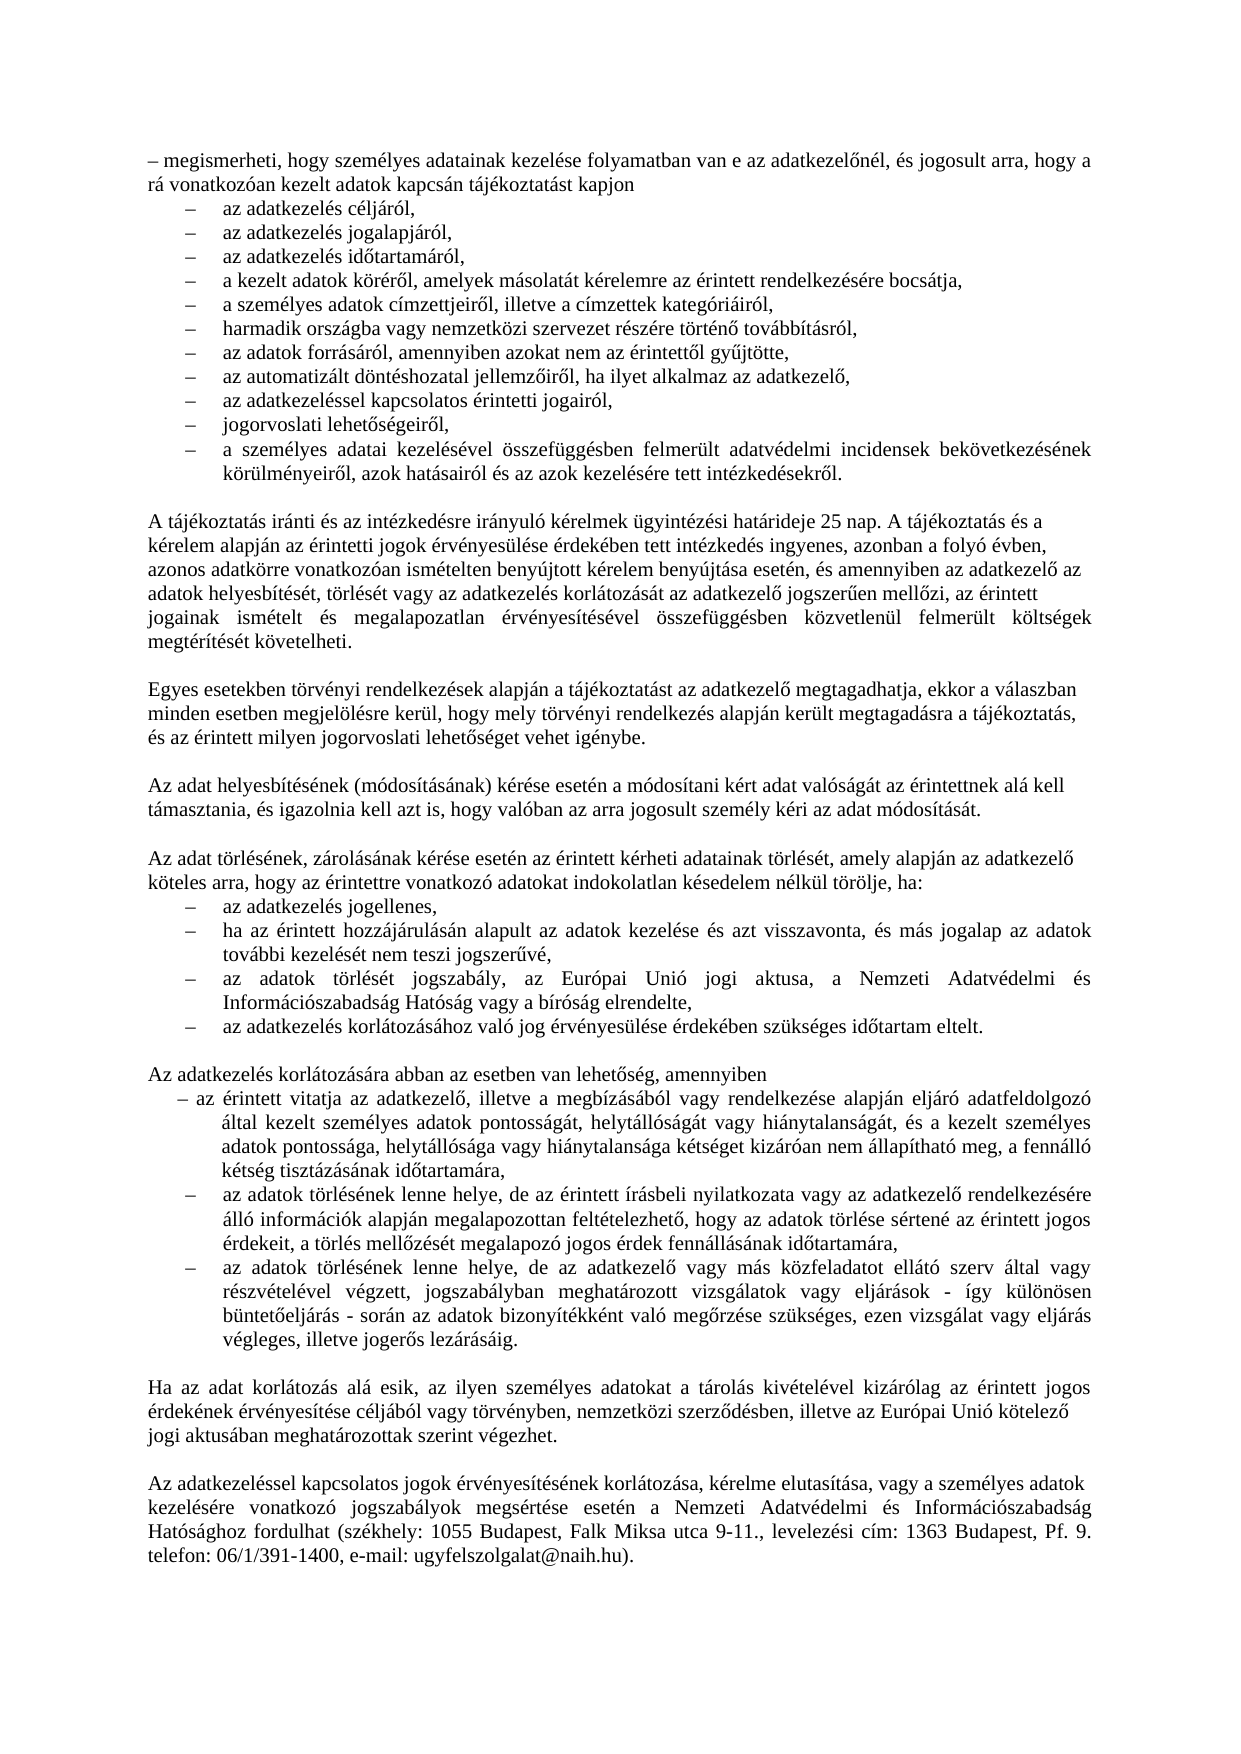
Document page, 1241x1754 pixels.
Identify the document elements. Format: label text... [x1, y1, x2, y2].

list az adatkezelés jogellenes, [185, 894, 1093, 918]
list az adatkezelés időtartamáról, [185, 244, 1093, 268]
text Az adatkezeléssel kapcsolatos jogok érvényesítésének korlátozása, kérelme elutasítása, vagy a személyes adatok [148, 1471, 1093, 1495]
list jogorvoslati lehetőségeiről, [185, 412, 1093, 436]
list az adatok törlését jogszabály, az Európai Unió jogi aktusa, a Nemzeti Adatvédelmi és Információszabadság Hatóság vagy a bíróság elrendelte, [185, 966, 1093, 1014]
text és az érintett milyen jogorvoslati lehetőséget vehet igénybe. [148, 725, 1093, 749]
text jogi aktusában meghatározottak szerint végezhet. [148, 1423, 1093, 1447]
text adatok helyesbítését, törlését vagy az adatkezelés korlátozását az adatkezelő jogszerűen mellőzi, az érintett [148, 581, 1093, 605]
text támasztania, és igazolnia kell azt is, hogy valóban az arra jogosult személy kéri az adat módosítását. [148, 797, 1093, 821]
text Az adat helyesbítésének (módosításának) kérése esetén a módosítani kért adat valóságát az érintettnek alá kell [148, 773, 1093, 797]
text Az adat törlésének, zárolásának kérése esetén az érintett kérheti adatainak törlését, amely alapján az adatkezelő [148, 846, 1093, 869]
list az automatizált döntéshozatal jellemzőiről, ha ilyet alkalmaz az adatkezelő, [185, 364, 1093, 388]
list az adatkezelés korlátozásához való jog érvényesülése érdekében szükséges időtartam eltelt. [185, 1014, 1093, 1038]
text jogainak ismételt és megalapozatlan érvényesítésével összefüggésben közvetlenül felmerült költségek megtérítését követelheti. [148, 605, 1093, 653]
list az adatkezelés jogalapjáról, [185, 220, 1093, 244]
text Egyes esetekben törvényi rendelkezések alapján a tájékoztatást az adatkezelő megtagadhatja, ekkor a válaszban [148, 677, 1093, 701]
text Ha az adat korlátozás alá esik, az ilyen személyes adatokat a tárolás kivételével kizárólag az érintett jogos érdekének érvényesítése céljából vagy törvényben, nemzetközi szerződésben, illetve az Európai Unió kötelező [148, 1375, 1093, 1423]
text minden esetben megjelölésre kerül, hogy mely törvényi rendelkezés alapján került megtagadásra a tájékoztatás, [148, 701, 1093, 725]
list az adatkezelés céljáról, [185, 196, 1093, 220]
text Az adatkezelés korlátozására abban az esetben van lehetőség, amennyiben [148, 1062, 1093, 1086]
text – megismerheti, hogy személyes adatainak kezelése folyamatban van e az adatkezelőnél, és jogosult arra, hogy a rá vonatkozóan kezelt adatok kapcsán tájékoztatást kapjon [148, 148, 1093, 196]
list a személyes adatok címzettjeiről, illetve a címzettek kategóriáiról, [185, 292, 1093, 316]
list a személyes adatai kezelésével összefüggésben felmerült adatvédelmi incidensek bekövetkezésének körülményeiről, azok hatásairól és az azok kezelésére tett intézkedésekről. [185, 436, 1093, 484]
list az adatok törlésének lenne helye, de az adatkezelő vagy más közfeladatot ellátó szerv által vagy részvételével végzett, jogszabályban meghatározott vizsgálatok vagy eljárások - így különösen büntetőeljárás - során az adatok bizonyítékként való megőrzése szükséges, ezen vizsgálat vagy eljárás végleges, illetve jogerős lezárásáig. [185, 1254, 1093, 1351]
text kezelésére vonatkozó jogszabályok megsértése esetén a Nemzeti Adatvédelmi és Információszabadság Hatósághoz fordulhat (székhely: 1055 Budapest, Falk Miksa utca 9-11., levelezési cím: 1363 Budapest, Pf. 9. telefon: 06/1/391-1400, e-mail: ugyfelszolgalat@naih.hu). [148, 1495, 1093, 1567]
list a kezelt adatok köréről, amelyek másolatát kérelemre az érintett rendelkezésére bocsátja, [185, 268, 1093, 292]
list harmadik országba vagy nemzetközi szervezet részére történő továbbításról, [185, 316, 1093, 340]
text – az érintett vitatja az adatkezelő, illetve a megbízásából vagy rendelkezése alapján eljáró adatfeldolgozó által kezelt személyes adatok pontosságát, helytállóságát vagy hiánytalanságát, és a kezelt személyes adatok pontossága, helytállósága vagy hiánytalansága kétséget kizáróan nem állapítható meg, a fennálló kétség tisztázásának időtartamára, [177, 1086, 1093, 1182]
text A tájékoztatás iránti és az intézkedésre irányuló kérelmek ügyintézési határideje 25 nap. A tájékoztatás és a [148, 509, 1093, 533]
text köteles arra, hogy az érintettre vonatkozó adatokat indokolatlan késedelem nélkül törölje, ha: [148, 869, 1093, 894]
list az adatok törlésének lenne helye, de az érintett írásbeli nyilatkozata vagy az adatkezelő rendelkezésére álló információk alapján megalapozottan feltételezhető, hogy az adatok törlése sértené az érintett jogos érdekeit, a törlés mellőzését megalapozó jogos érdek fennállásának időtartamára, [185, 1182, 1093, 1254]
text kérelem alapján az érintetti jogok érvényesülése érdekében tett intézkedés ingyenes, azonban a folyó évben, [148, 533, 1093, 557]
list az adatok forrásáról, amennyiben azokat nem az érintettől gyűjtötte, [185, 340, 1093, 364]
list ha az érintett hozzájárulásán alapult az adatok kezelése és azt visszavonta, és más jogalap az adatok további kezelését nem teszi jogszerűvé, [185, 918, 1093, 966]
text azonos adatkörre vonatkozóan ismételten benyújtott kérelem benyújtása esetén, és amennyiben az adatkezelő az [148, 557, 1093, 581]
list az adatkezeléssel kapcsolatos érintetti jogairól, [185, 388, 1093, 412]
